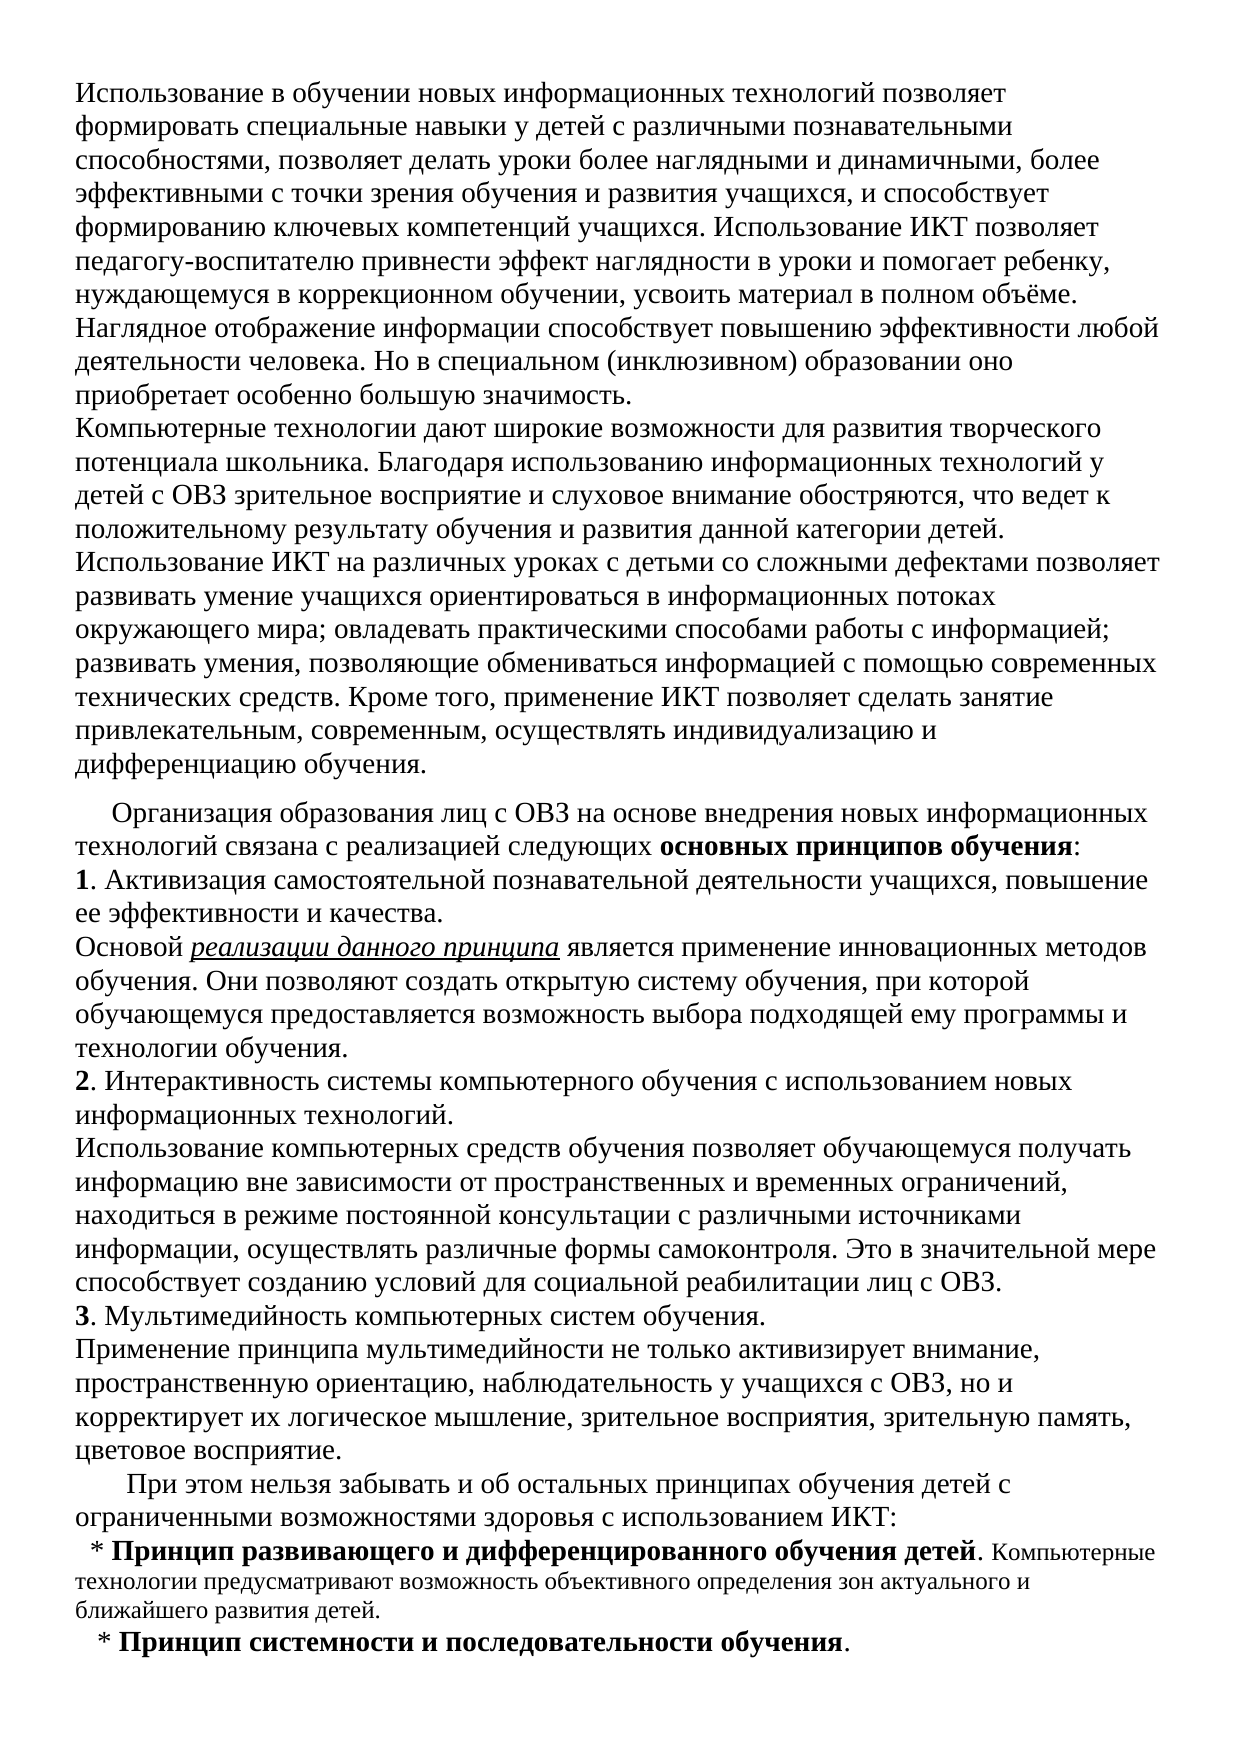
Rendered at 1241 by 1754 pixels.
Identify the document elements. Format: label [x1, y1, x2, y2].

text [75, 75, 1165, 779]
text [75, 795, 1165, 1657]
